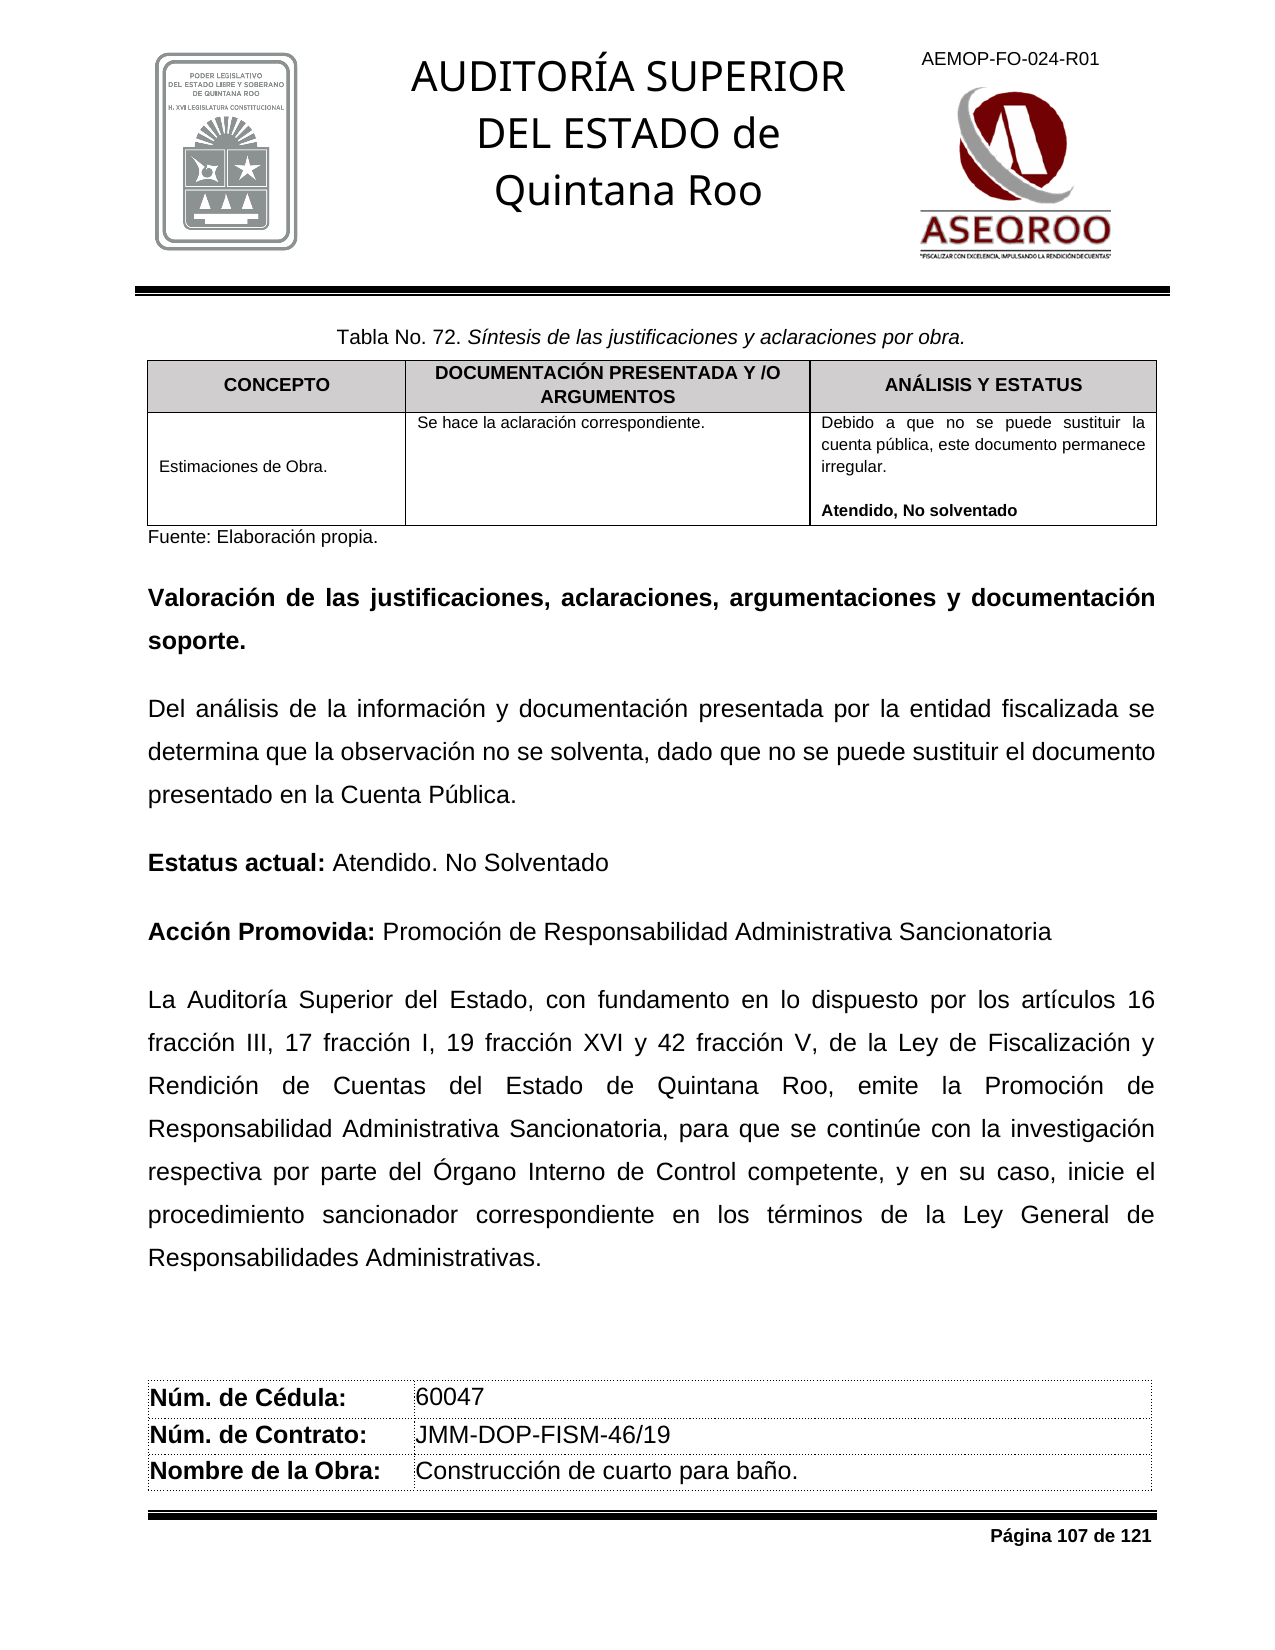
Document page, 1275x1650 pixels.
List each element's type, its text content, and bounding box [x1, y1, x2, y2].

text Estatus actual: Atendido. No Solventado [148, 848, 1157, 877]
table_cell Construcción de cuarto para baño. [414, 1454, 1152, 1490]
table_header ANÁLISIS Y ESTATUS [811, 361, 1156, 412]
table_cell Debido a que no se puede sustituir la cuenta pública, este documento permanece irregular. Atendido, No solventado [811, 413, 1156, 524]
table_cell JMM-DOP-FISM-46/19 [414, 1418, 1152, 1454]
table_cell Nombre de la Obra: [148, 1454, 414, 1490]
text Tabla No. 72. Síntesis de las justificaciones y aclaraciones por obra. [148, 324, 1157, 348]
text Fuente: Elaboración propia. [148, 526, 1157, 547]
table_cell Estimaciones de Obra. [148, 413, 405, 524]
text La Auditoría Superior del Estado, con fundamento en lo dispuesto por los artículos 16 fracción III, 17 fracción I, 19 fracción XVI y 42 fracción V, de la Ley de Fiscalización y Rendición de Cuentas del Estado de Quintana Roo, emite la Promoción de Responsabilidad Administrativa Sancionatoria, para que se continúe con la investigación respectiva por parte del Órgano Interno de Control competente, y en su caso, inicie el procedimiento sancionador correspondiente en los términos de la Ley General de Responsabilidades Administrativas. [148, 985, 1157, 1272]
text Valoración de las justificaciones, aclaraciones, argumentaciones y documentación soporte. [148, 583, 1157, 655]
table_cell Núm. de Contrato: [148, 1418, 414, 1454]
table_header Núm. de Cédula: [148, 1380, 414, 1418]
picture [920, 87, 1111, 259]
table_header 60047 [414, 1380, 1152, 1418]
table_header CONCEPTO [148, 361, 405, 412]
text Del análisis de la información y documentación presentada por la entidad fiscalizada se determina que la observación no se solventa, dado que no se puede sustituir el documento presentado en la Cuenta Pública. [148, 694, 1157, 809]
picture [153, 49, 299, 252]
text Acción Promovida: Promoción de Responsabilidad Administrativa Sancionatoria [148, 917, 1157, 945]
table_cell Se hace la aclaración correspondiente. [406, 413, 809, 524]
table_header DOCUMENTACIÓN PRESENTADA Y /O ARGUMENTOS [406, 361, 809, 412]
